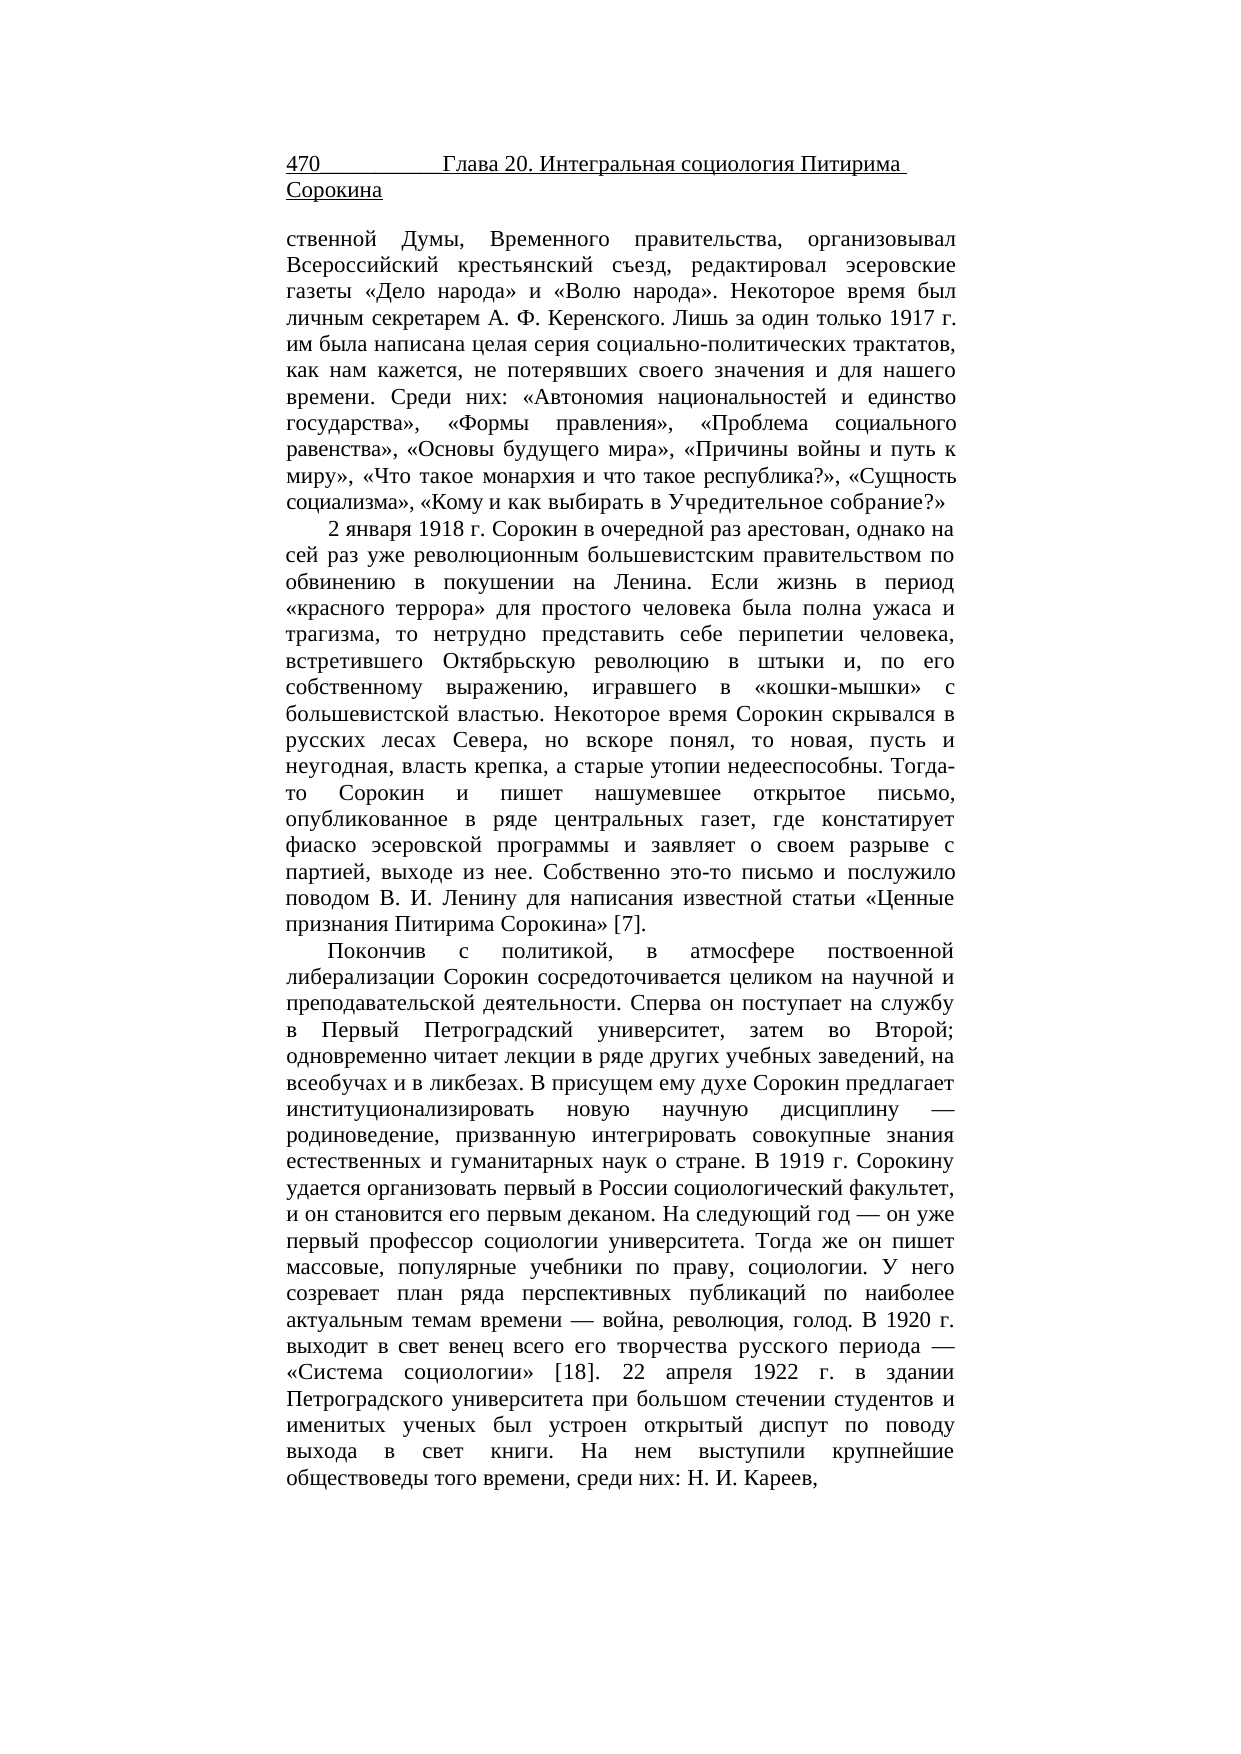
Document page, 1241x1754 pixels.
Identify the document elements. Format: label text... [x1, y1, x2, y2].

text ственной Думы, Временного правительства, организовывал Всероссийский крестьянский съезд, редактировал эсеровские газеты «Дело народа» и «Волю народа». Некоторое время был личным секретарем А. Ф. Керенского. Лишь за один только 1917 г. им была написана целая серия социально-политических трактатов, как нам кажется, не потерявших своего значения и для нашего времени. Среди них: «Автономия национальностей и единство государства», «Формы правления», «Проблема социального равенства», «Основы будущего мира», «Причины войны и путь к миру», «Что такое монархия и что такое республика?», «Сущность социализма», «Кому и как выбирать в Учредительное собрание?» [286, 225, 957, 514]
text 470 Глава 20. Интегральная социология Питирима Сорокина [286, 150, 957, 203]
text Покончив с политикой, в атмосфере поствоенной либерализации Сорокин сосредоточивается целиком на научной и преподавательской деятельности. Сперва он поступает на службу в Первый Петроградский университет, затем во Второй; одновременно читает лекции в ряде других учебных заведений, на всеобучах и в ликбезах. В присущем ему духе Сорокин предлагает институционализировать новую научную дисциплину — родиноведение, призванную интегрировать совокупные знания естественных и гуманитарных наук о стране. В 1919 г. Сорокину удается организовать первый в России социологический факультет, и он становится его первым деканом. На следующий год — он уже первый профессор социологии университета. Тогда же он пишет массовые, популярные учебники по праву, социологии. У него созревает план ряда перспективных публикаций по наиболее актуальным темам времени — война, революция, голод. В 1920 г. выходит в свет венец всего его творчества русского периода — «Система социологии» [18]. 22 апреля 1922 г. в здании Петроградского университета при большом стечении студентов и именитых ученых был устроен открытый диспут по поводу выхода в свет книги. На нем выступили крупнейшие обществоведы того времени, среди них: Н. И. Кареев, [286, 937, 955, 1490]
text 2 января 1918 г. Сорокин в очередной раз арестован, однако на сей раз уже революционным большевистским правительством по обвинению в покушении на Ленина. Если жизнь в период «красного террора» для простого человека была полна ужаса и трагизма, то нетрудно представить себе перипетии человека, встретившего Октябрьскую революцию в штыки и, по его собственному выражению, игравшего в «кошки-мышки» с большевистской властью. Некоторое время Сорокин скрывался в русских лесах Севера, но вскоре понял, то новая, пусть и неугодная, власть крепка, а старые утопии недееспособны. Тогда-то Сорокин и пишет нашумевшее открытое письмо, опубликованное в ряде центральных газет, где констатирует фиаско эсеровской программы и заявляет о своем разрыве с партией, выходе из нее. Собственно это-то письмо и послужило поводом В. И. Ленину для написания известной статьи «Ценные признания Питирима Сорокина» [7]. [285, 515, 956, 937]
